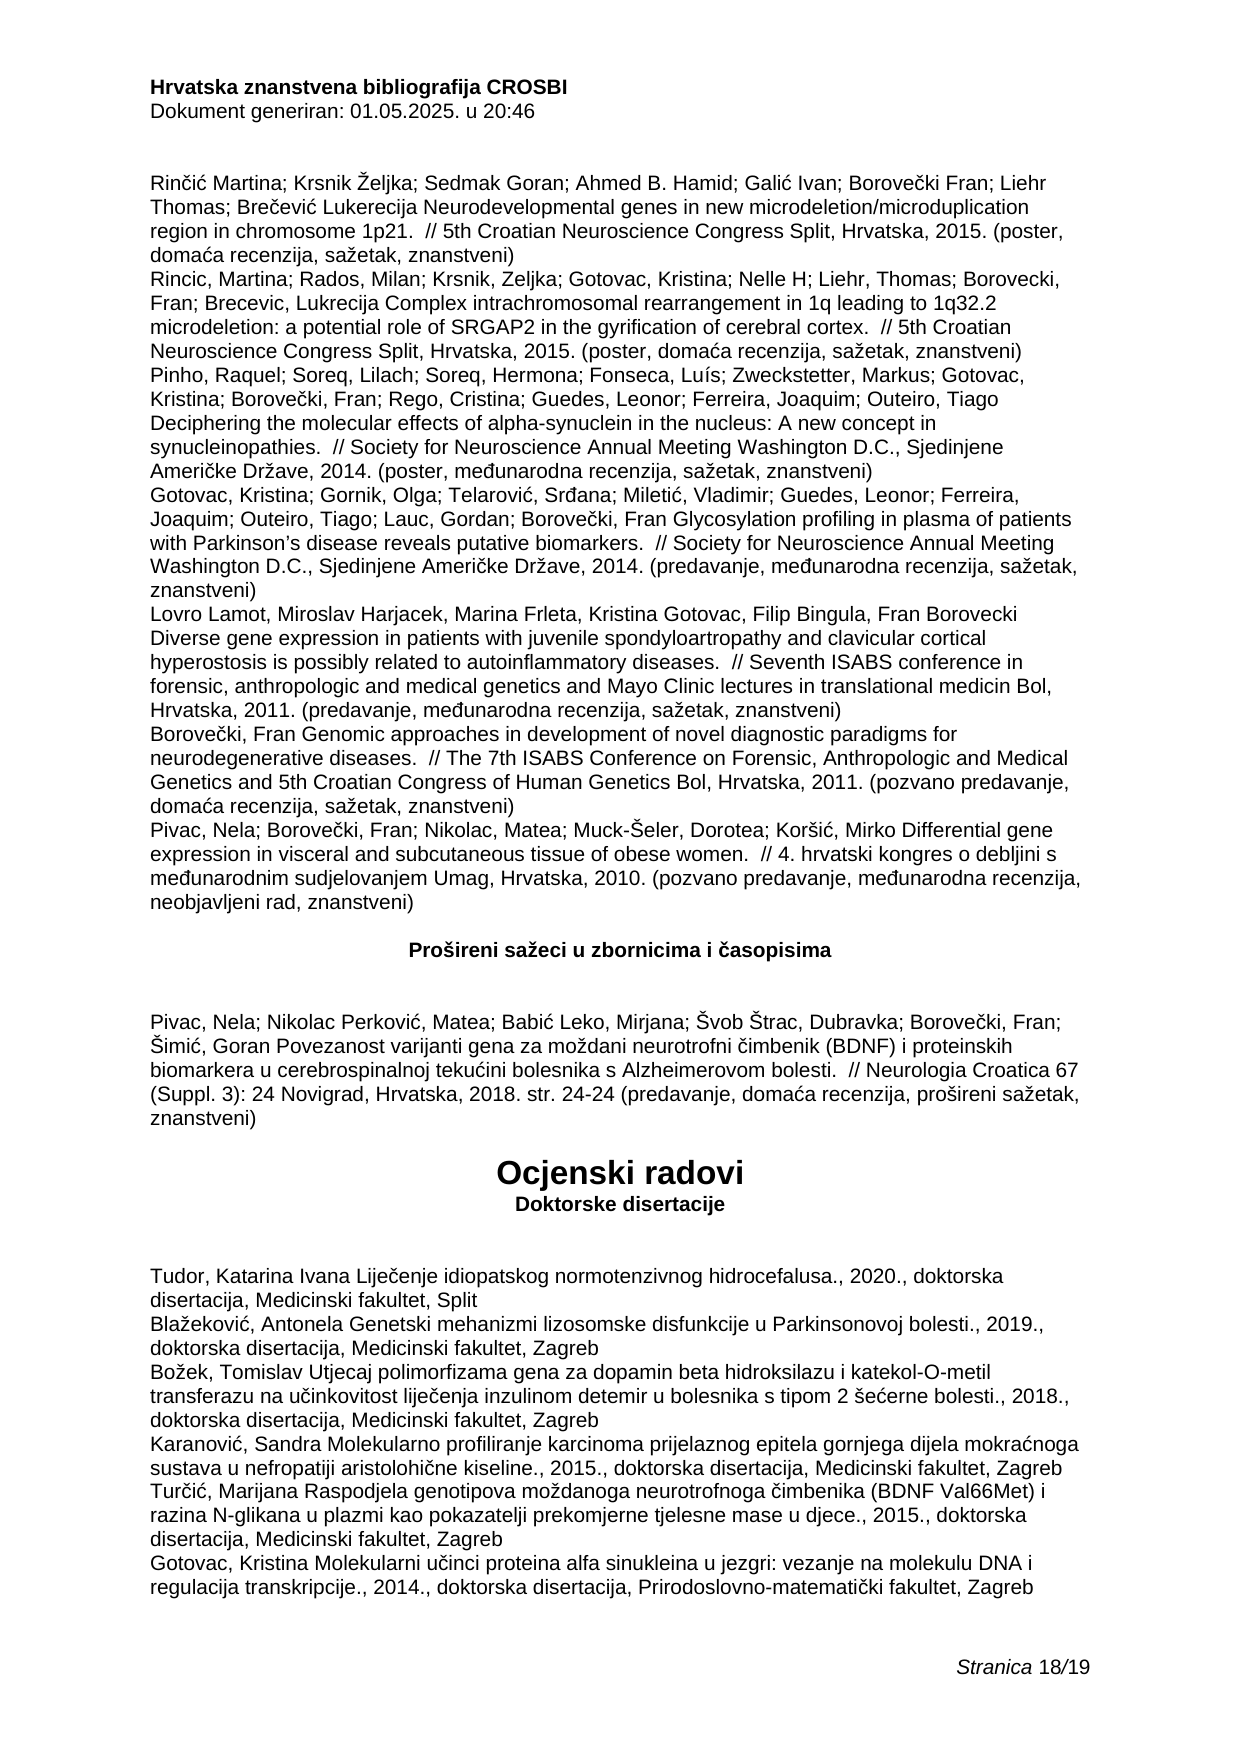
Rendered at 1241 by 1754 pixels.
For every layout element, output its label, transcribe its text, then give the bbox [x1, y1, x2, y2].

text Gotovac, Kristina; Gornik, Olga; Telarović, Srđana; Miletić, Vladimir; Guedes, Leonor; Ferreira, Joaquim; Outeiro, Tiago; Lauc, Gordan; Borovečki, Fran [150, 482, 1090, 602]
text Blažeković, Antonela [150, 1312, 1090, 1359]
text Turčić, Marijana [150, 1479, 1090, 1551]
text Rinčić Martina; Krsnik Željka; Sedmak Goran; Ahmed B. Hamid; Galić Ivan; Borovečki Fran; Liehr Thomas; Brečević Lukerecija [150, 171, 1090, 267]
text Pinho, Raquel; Soreq, Lilach; Soreq, Hermona; Fonseca, Luís; Zweckstetter, Markus; Gotovac, Kristina; Borovečki, Fran; Rego, Cristina; Guedes, Leonor; Ferreira, Joaquim; Outeiro, Tiago [150, 363, 1090, 482]
text Pivac, Nela; Nikolac Perković, Matea; Babić Leko, Mirjana; Švob Štrac, Dubravka; Borovečki, Fran; Šimić, Goran [150, 1009, 1090, 1129]
text Karanović, Sandra [150, 1431, 1090, 1479]
text Gotovac, Kristina [150, 1551, 1090, 1599]
text Pivac, Nela; Borovečki, Fran; Nikolac, Matea; Muck-Šeler, Dorotea; Koršić, Mirko [150, 818, 1090, 914]
text Borovečki, Fran [150, 722, 1090, 818]
text Božek, Tomislav [150, 1359, 1090, 1431]
subtitle Doktorske disertacije [150, 1192, 1090, 1216]
subtitle Ocjenski radovi [150, 1153, 1090, 1192]
text Rincic, Martina; Rados, Milan; Krsnik, Zeljka; Gotovac, Kristina; Nelle H; Liehr, Thomas; Borovecki, Fran; Brecevic, Lukrecija [150, 267, 1090, 363]
text Lovro Lamot, Miroslav Harjacek, Marina Frleta, Kristina Gotovac, Filip Bingula, Fran Borovecki [150, 602, 1090, 722]
subtitle Prošireni sažeci u zbornicima i časopisima [150, 938, 1090, 962]
text Tudor, Katarina Ivana [150, 1264, 1090, 1312]
